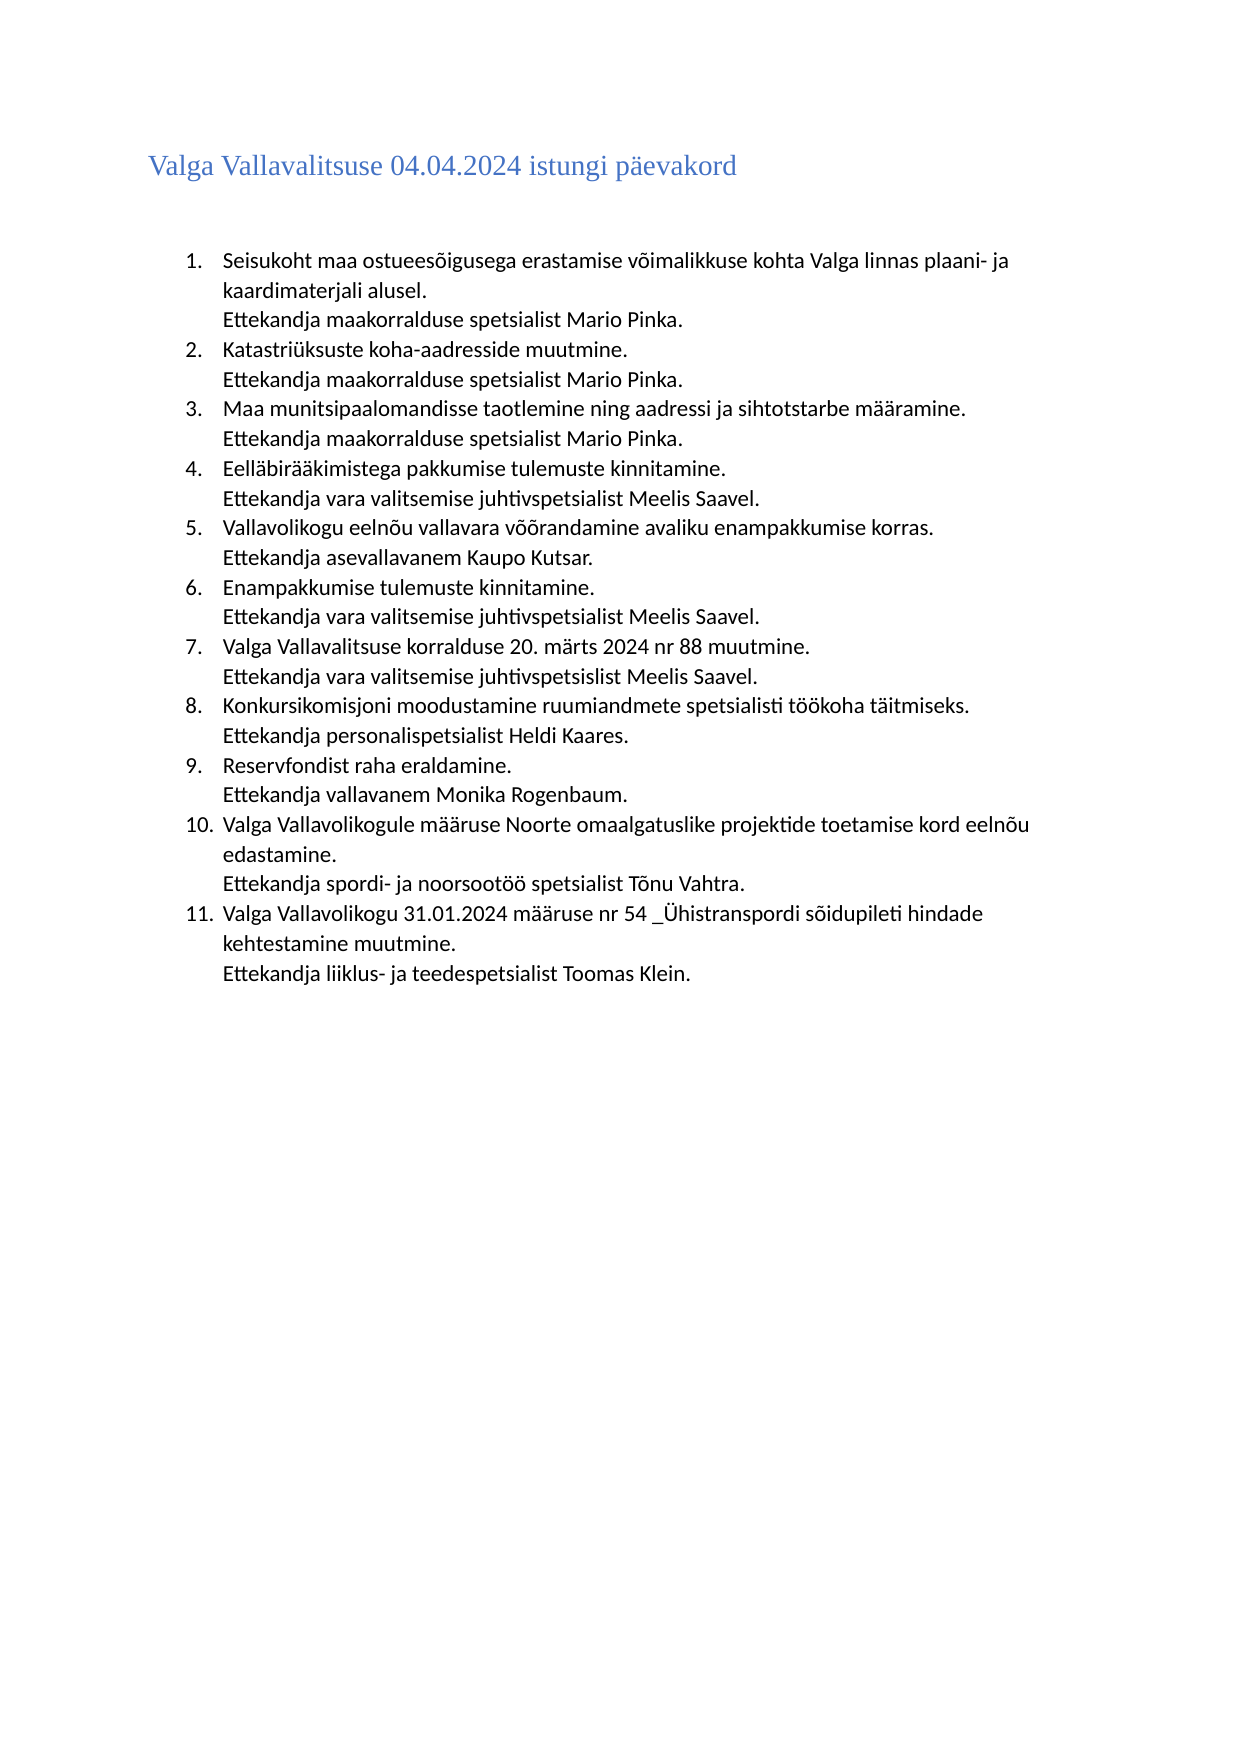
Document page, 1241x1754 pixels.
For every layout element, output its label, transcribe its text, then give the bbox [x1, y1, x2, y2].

list Enampakkumise tulemuste kinnitamine. [185, 573, 1093, 601]
list Eelläbirääkimistega pakkumise tulemuste kinnitamine. [185, 454, 1093, 482]
list Maa munitsipaalomandisse taotlemine ning aadressi ja sihtotstarbe määramine. [185, 394, 1093, 423]
text Valga Vallavalitsuse 04.04.2024 istungi päevakord [148, 148, 1093, 181]
list Reservfondist raha eraldamine. [185, 751, 1093, 779]
list Ettekandja liiklus- ja teedespetsialist Toomas Klein. [223, 959, 1093, 987]
list Ettekandja personalispetsialist Heldi Kaares. [223, 721, 1093, 749]
list Vallavolikogu eelnõu vallavara võõrandamine avaliku enampakkumise korras. [185, 513, 1093, 541]
list Valga Vallavolikogule määruse Noorte omaalgatuslike projektide toetamise kord eelnõu edastamine. [185, 810, 1093, 868]
list Katastriüksuste koha-aadresside muutmine. [185, 335, 1093, 363]
list Ettekandja vara valitsemise juhtivspetsialist Meelis Saavel. [223, 484, 1093, 512]
list Ettekandja vallavanem Monika Rogenbaum. [223, 781, 1093, 808]
list Ettekandja maakorralduse spetsialist Mario Pinka. [223, 306, 1093, 333]
list Konkursikomisjoni moodustamine ruumiandmete spetsialisti töökoha täitmiseks. [185, 691, 1093, 719]
list Ettekandja asevallavanem Kaupo Kutsar. [223, 543, 1093, 571]
list Ettekandja vara valitsemise juhtivspetsislist Meelis Saavel. [223, 662, 1093, 690]
list Valga Vallavolikogu 31.01.2024 määruse nr 54 _Ühistranspordi sõidupileti hindade kehtestamine muutmine. [185, 899, 1093, 957]
list Valga Vallavalitsuse korralduse 20. märts 2024 nr 88 muutmine. [185, 632, 1093, 660]
list Ettekandja maakorralduse spetsialist Mario Pinka. [223, 424, 1093, 452]
list Ettekandja vara valitsemise juhtivspetsialist Meelis Saavel. [223, 602, 1093, 630]
list Ettekandja maakorralduse spetsialist Mario Pinka. [223, 365, 1093, 393]
list Seisukoht maa ostueesõigusega erastamise võimalikkuse kohta Valga linnas plaani- ja kaardimaterjali alusel. [185, 246, 1093, 304]
list Ettekandja spordi- ja noorsootöö spetsialist Tõnu Vahtra. [223, 869, 1093, 898]
